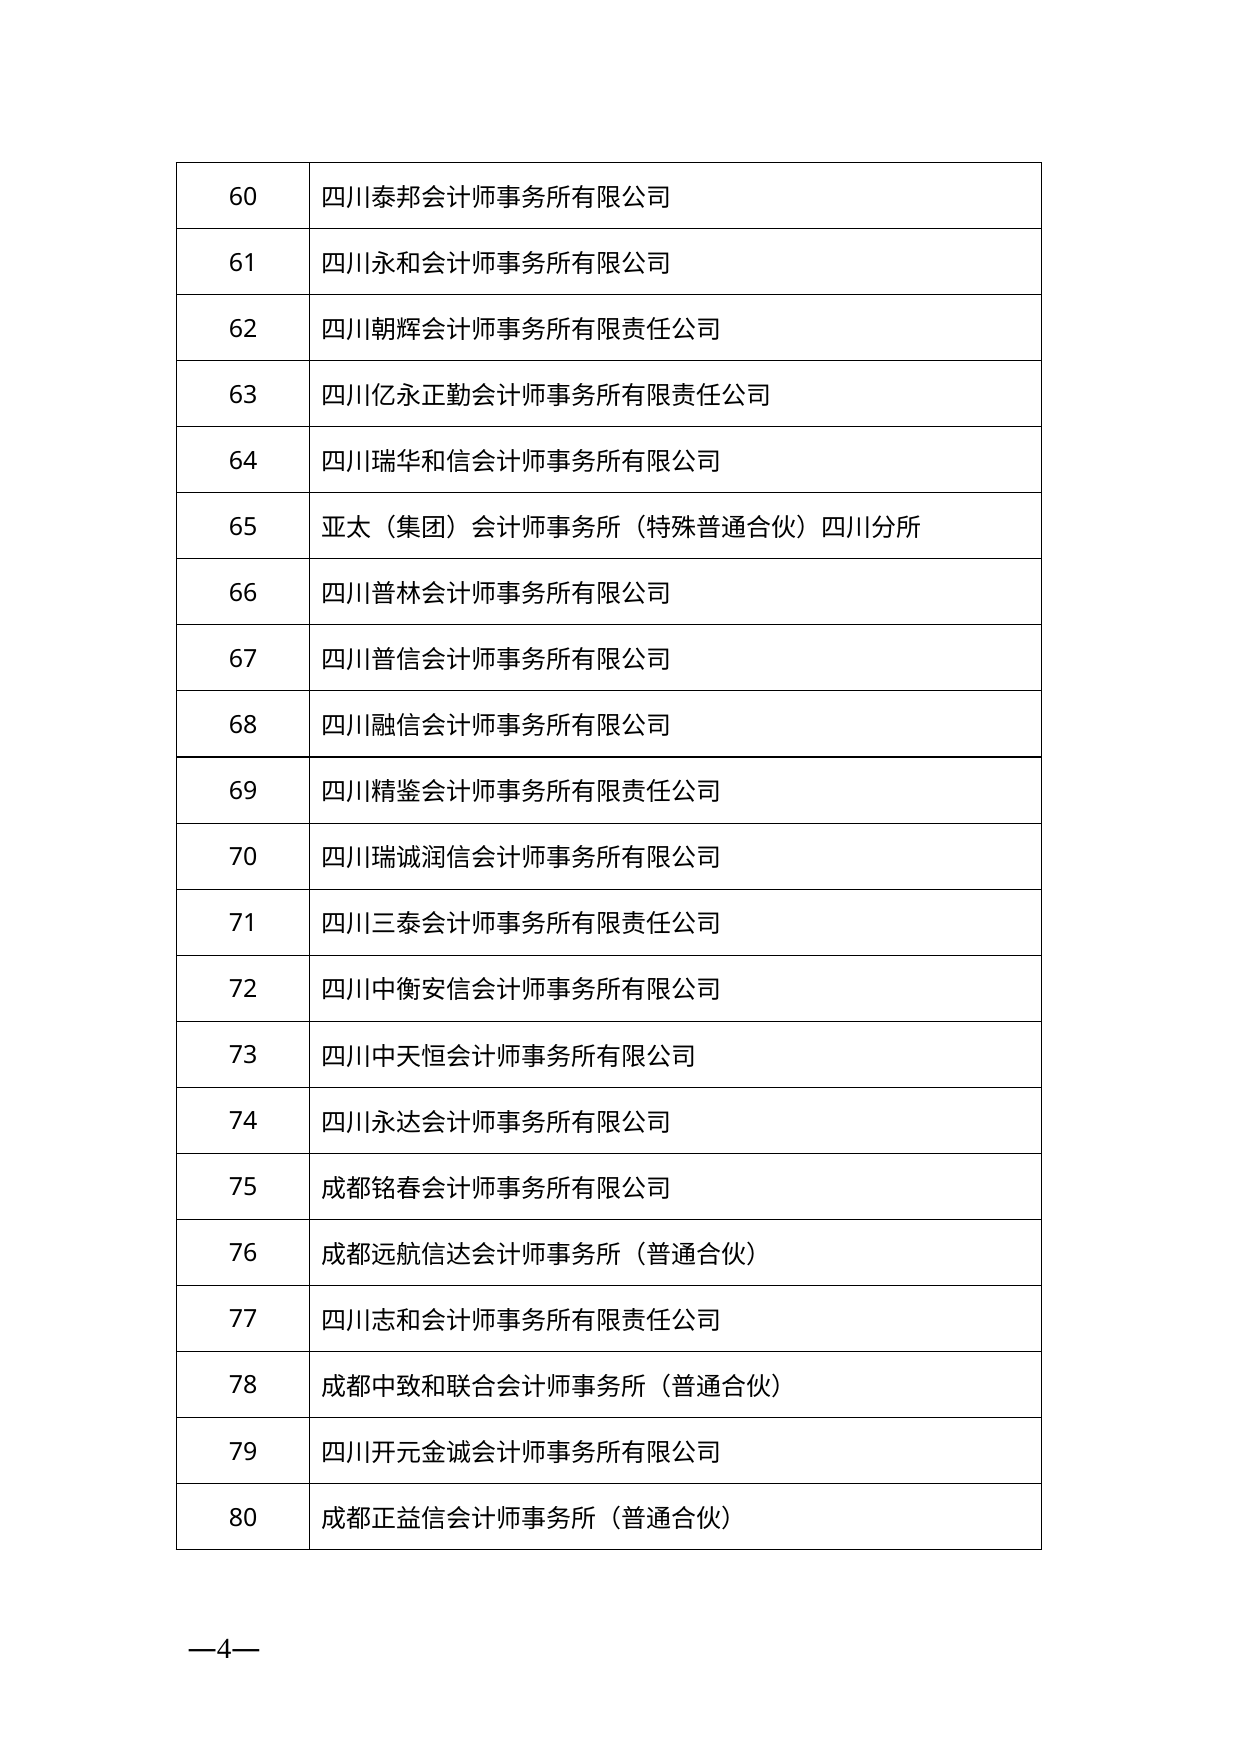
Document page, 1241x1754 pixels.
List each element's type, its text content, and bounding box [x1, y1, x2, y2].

table_cell 四川融信会计师事务所有限公司 [310, 691, 1041, 756]
table_cell 四川开元金诚会计师事务所有限公司 [310, 1418, 1041, 1483]
table_cell 80 [177, 1484, 309, 1549]
table_cell 74 [177, 1088, 309, 1153]
table_cell 68 [177, 691, 309, 756]
table_cell 63 [177, 361, 309, 426]
table_cell 成都铭春会计师事务所有限公司 [310, 1154, 1041, 1219]
table_cell 四川亿永正勤会计师事务所有限责任公司 [310, 361, 1041, 426]
table_cell 成都中致和联合会计师事务所（普通合伙） [310, 1352, 1041, 1417]
table_cell 66 [177, 559, 309, 624]
table_cell 79 [177, 1418, 309, 1483]
table_cell 64 [177, 427, 309, 492]
table_cell 71 [177, 890, 309, 954]
table_cell 成都远航信达会计师事务所（普通合伙） [310, 1220, 1041, 1285]
table_cell 60 [177, 163, 309, 228]
table_cell 72 [177, 956, 309, 1021]
table_cell 四川志和会计师事务所有限责任公司 [310, 1286, 1041, 1351]
table_cell 四川普信会计师事务所有限公司 [310, 625, 1041, 690]
table_cell 四川中天恒会计师事务所有限公司 [310, 1022, 1041, 1087]
table_cell 四川中衡安信会计师事务所有限公司 [310, 956, 1041, 1021]
table_cell 四川朝辉会计师事务所有限责任公司 [310, 295, 1041, 360]
table_cell 四川永达会计师事务所有限公司 [310, 1088, 1041, 1153]
table_cell 77 [177, 1286, 309, 1351]
table_cell 75 [177, 1154, 309, 1219]
table_cell 四川瑞华和信会计师事务所有限公司 [310, 427, 1041, 492]
table_cell 67 [177, 625, 309, 690]
table_cell 61 [177, 229, 309, 294]
table_cell 70 [177, 824, 309, 888]
table_cell 69 [177, 758, 309, 822]
table_cell 65 [177, 493, 309, 558]
table_cell 四川永和会计师事务所有限公司 [310, 229, 1041, 294]
table_cell 四川普林会计师事务所有限公司 [310, 559, 1041, 624]
table_cell 亚太（集团）会计师事务所（特殊普通合伙）四川分所 [310, 493, 1041, 558]
table_cell 76 [177, 1220, 309, 1285]
table_cell 四川泰邦会计师事务所有限公司 [310, 163, 1041, 228]
table_cell 四川精鉴会计师事务所有限责任公司 [310, 758, 1041, 822]
table_cell 四川三泰会计师事务所有限责任公司 [310, 890, 1041, 954]
table_cell 四川瑞诚润信会计师事务所有限公司 [310, 824, 1041, 888]
table_cell 73 [177, 1022, 309, 1087]
table_cell 成都正益信会计师事务所（普通合伙） [310, 1484, 1041, 1549]
table_cell 62 [177, 295, 309, 360]
table_cell 78 [177, 1352, 309, 1417]
